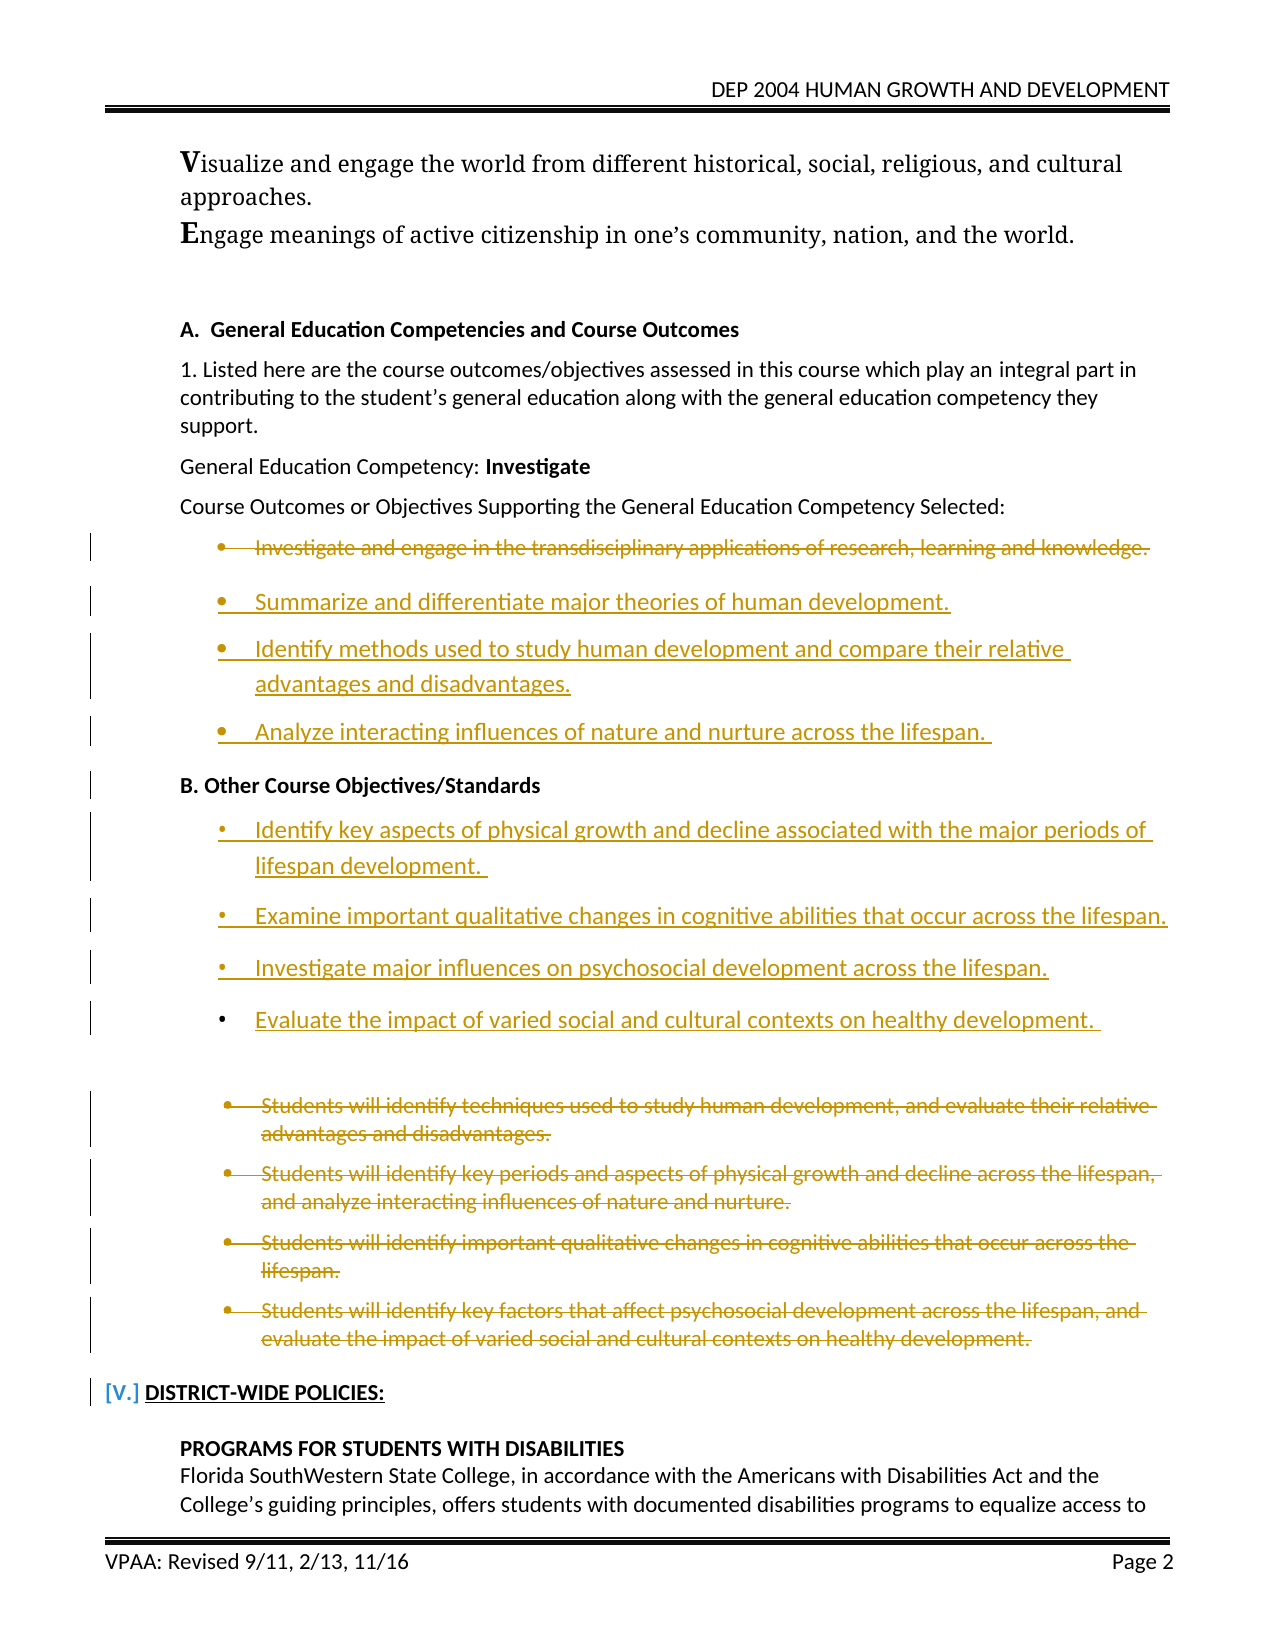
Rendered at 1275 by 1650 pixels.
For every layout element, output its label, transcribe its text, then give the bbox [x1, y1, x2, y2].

text Programs for Students with Disabilities [180, 1434, 1170, 1462]
text Visualize and engage the world from different historical, social, religious, and cultural approaches. [180, 142, 1170, 213]
text Engage meanings of active citizenship in one’s community, nation, and the world. [180, 213, 1170, 252]
text Course Outcomes or Objectives Supporting the General Education Competency Selected: [105, 492, 1170, 520]
text 1. Listed here are the course outcomes/objectives assessed in this course which play an integral part in contributing to the student’s general education along with the general education competency they support. [180, 355, 1170, 439]
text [180, 1462, 1170, 1518]
text General Education Competency: Investigate [105, 452, 1170, 480]
text B. Other Course Objectives/Standards [180, 771, 1170, 799]
list DISTRICT-WIDE POLICIES: [105, 1378, 1170, 1406]
text A. General Education Competencies and Course Outcomes [105, 315, 1170, 343]
